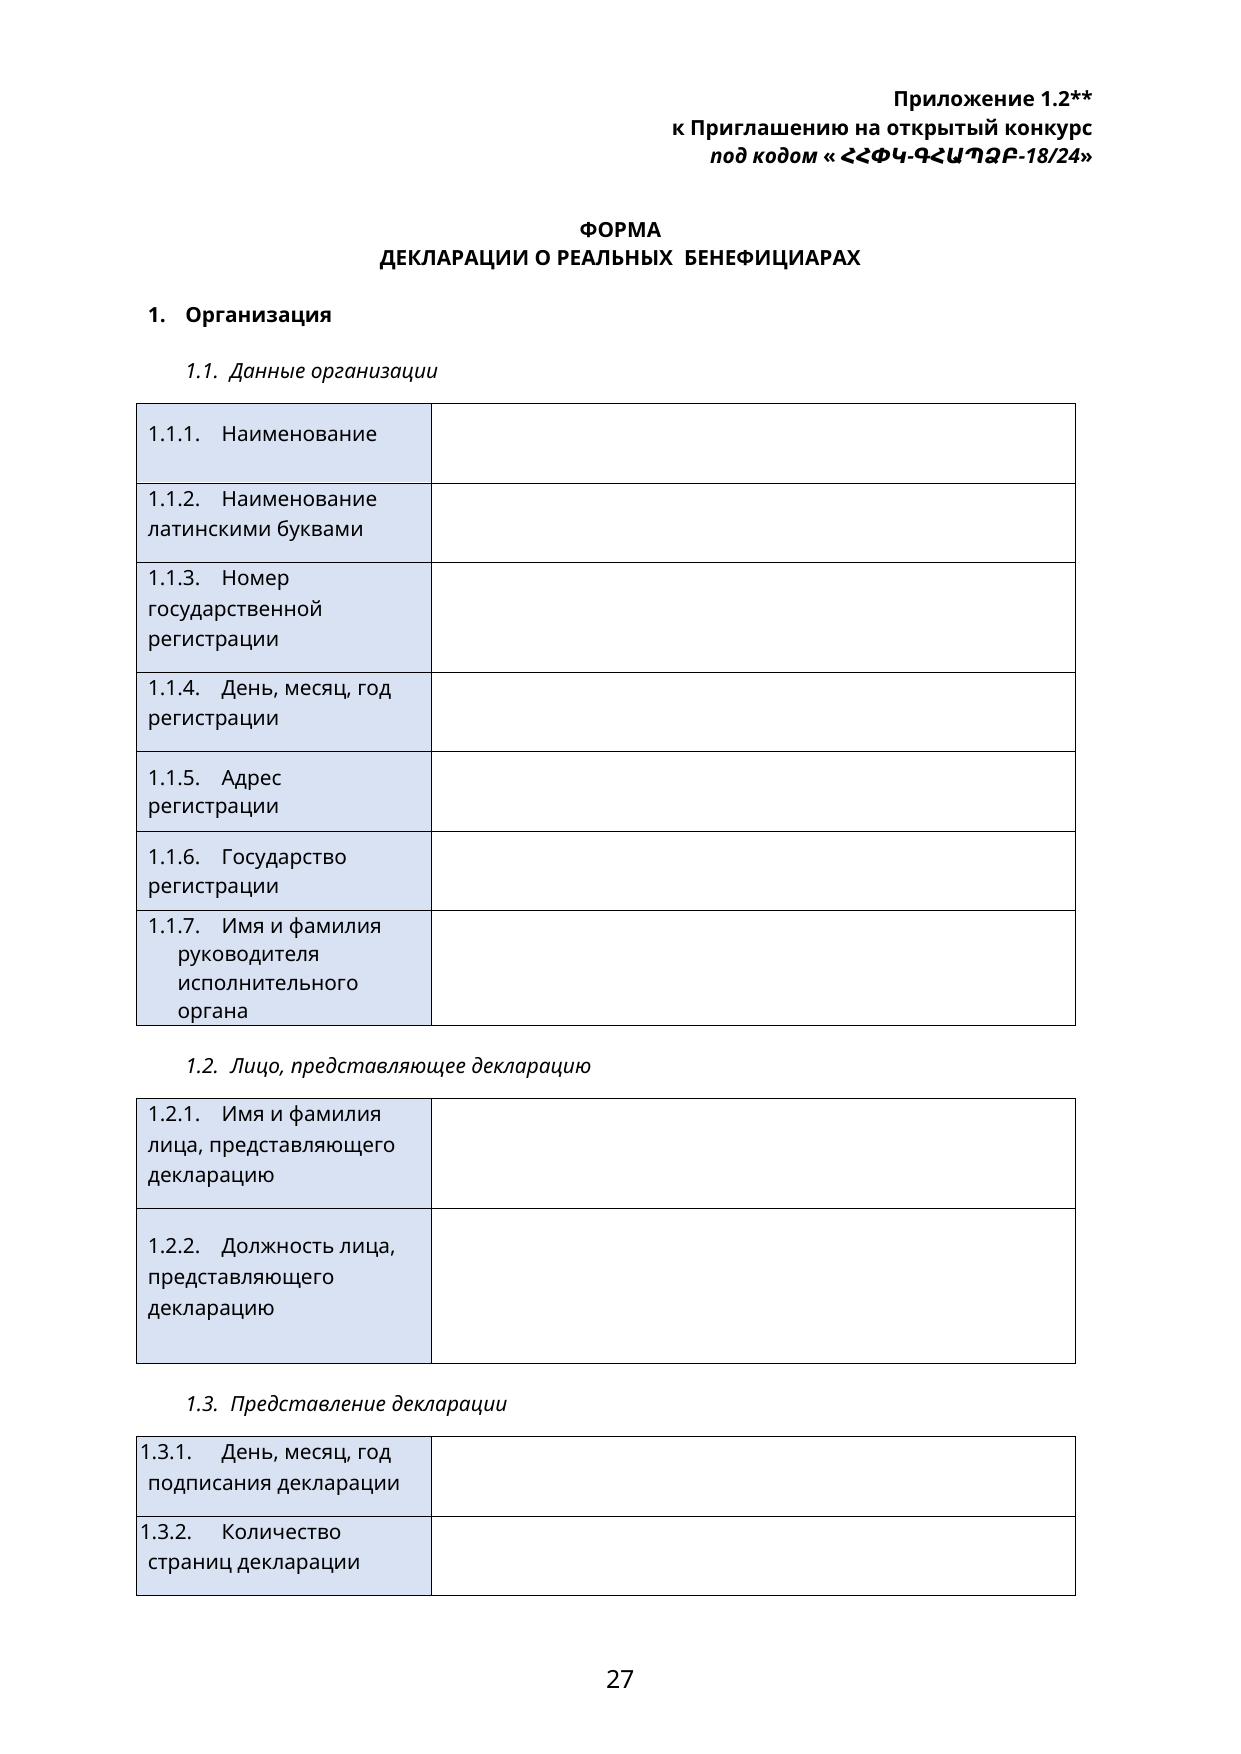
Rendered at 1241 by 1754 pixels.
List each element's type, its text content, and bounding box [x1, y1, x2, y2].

table_cell Номер государственной регистрации [137, 563, 431, 672]
text Приложение 1.2** [148, 84, 1092, 113]
list Организация [148, 300, 1092, 328]
list Данные организации [185, 356, 1092, 384]
text ФОРМА [148, 215, 1092, 243]
table_cell Должность лица, представляющего декларацию [137, 1209, 431, 1363]
table_cell [432, 1517, 1075, 1595]
table_header [432, 1437, 1075, 1516]
subtitle под кодом « ՀՀՓԿ-ԳՀԱՊՁԲ-18/24» [148, 141, 1092, 170]
table_cell Количество страниц декларации [137, 1517, 431, 1595]
text ДЕКЛАРАЦИИ О РЕАЛЬНЫХ БЕНЕФИЦИАРАХ [148, 243, 1092, 272]
table_header [432, 404, 1075, 482]
table_cell Наименование латинскими буквами [137, 484, 431, 562]
table_cell [432, 911, 1075, 1025]
table_cell [432, 752, 1075, 831]
table_header День, месяц, год подписания декларации [137, 1437, 431, 1516]
list Представление декларации [185, 1389, 1092, 1417]
table_cell [432, 832, 1075, 910]
table_cell [432, 673, 1075, 751]
text к Приглашению на открытый конкурс [148, 113, 1092, 141]
table_cell День, месяц, год регистрации [137, 673, 431, 751]
table_cell [432, 484, 1075, 562]
table_cell [432, 1209, 1075, 1363]
table_cell Адрес регистрации [137, 752, 431, 831]
table_cell Государство регистрации [137, 832, 431, 910]
table_header Наименование [137, 404, 431, 482]
table_header Имя и фамилия лица, представляющего декларацию [137, 1099, 431, 1208]
table_cell Имя и фамилия руководителя исполнительного органа [137, 911, 431, 1025]
list Лицо, представляющее декларацию [185, 1051, 1092, 1079]
table_cell [432, 563, 1075, 672]
table_header [432, 1099, 1075, 1208]
